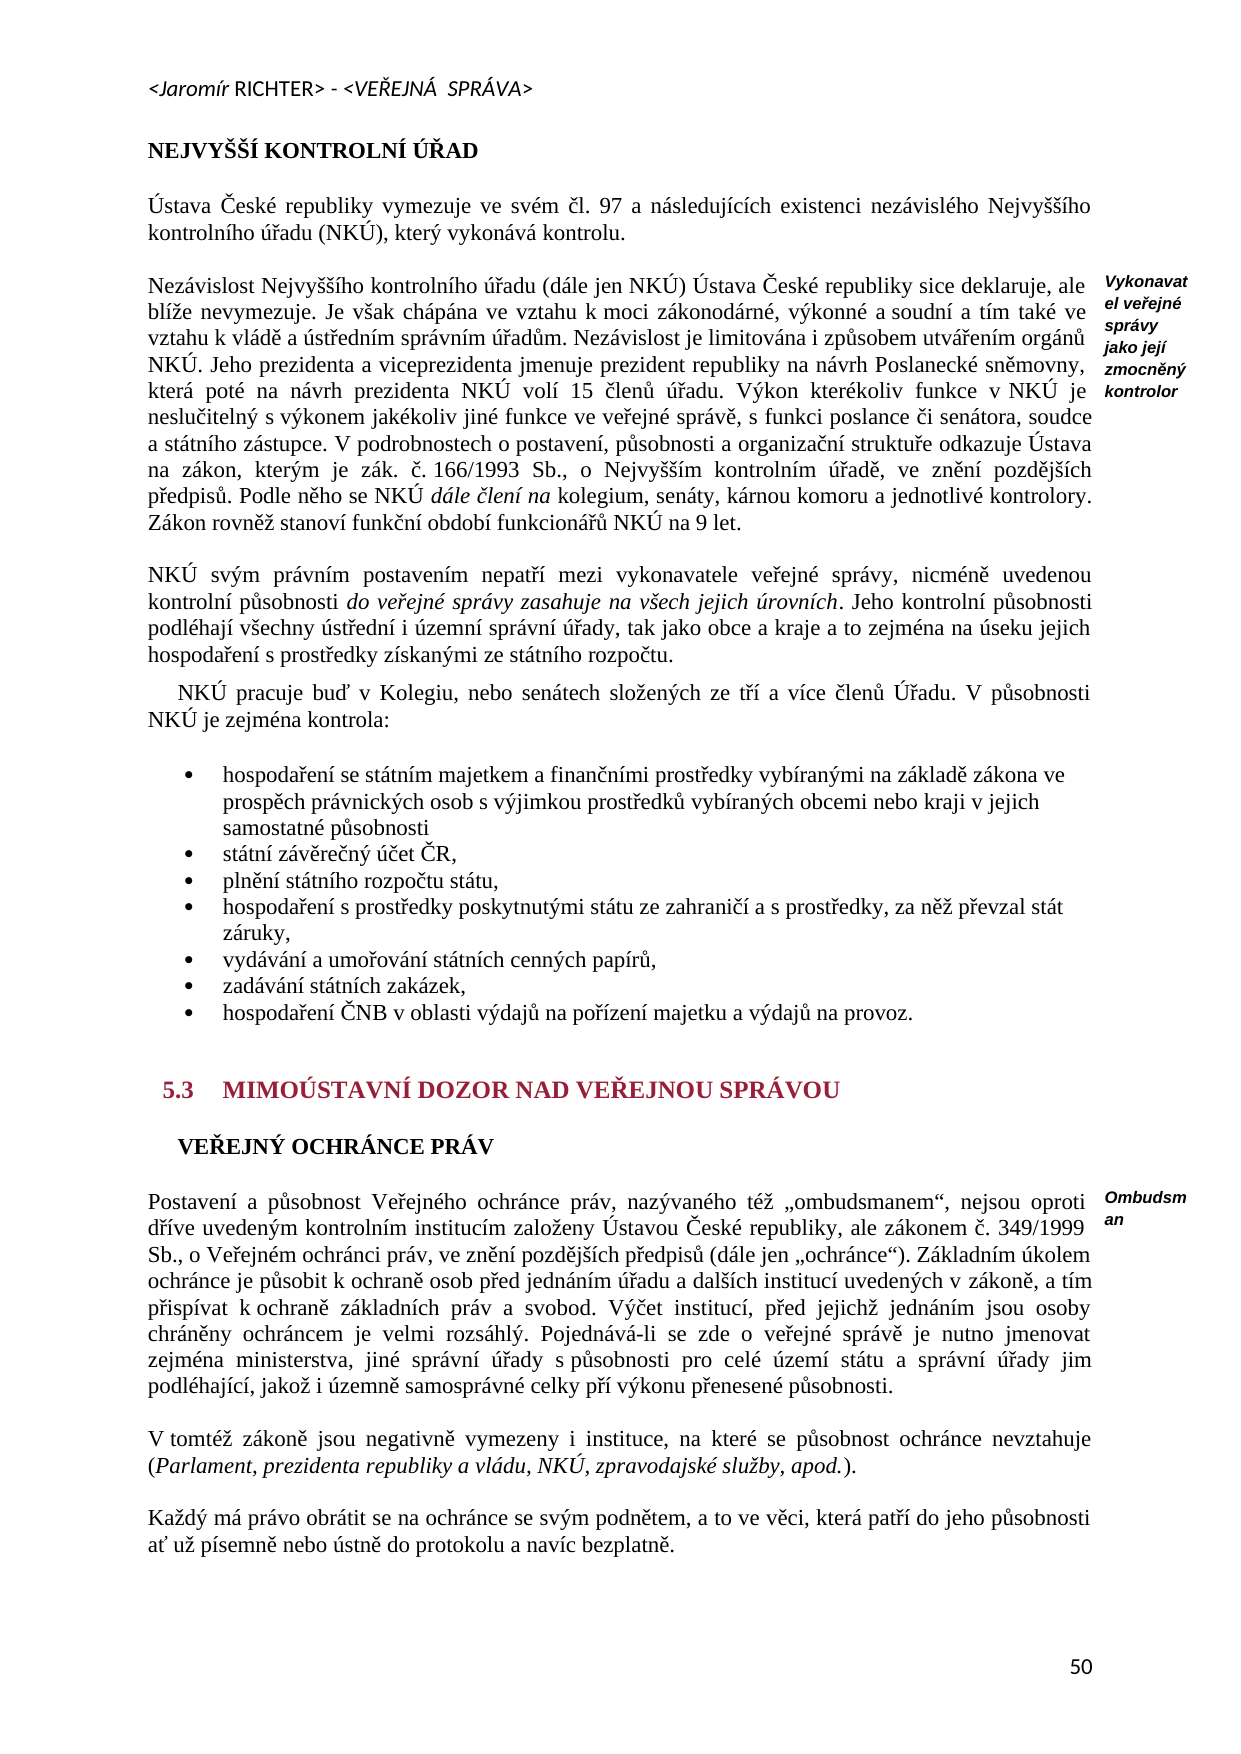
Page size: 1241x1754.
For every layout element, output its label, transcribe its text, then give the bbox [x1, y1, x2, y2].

text Vykonavatel veřejné správy jako její zmocněný kontrolor [1104, 272, 1193, 401]
text VEŘEJNÝ OCHRÁNCE PRÁV [148, 1133, 1093, 1159]
text NKÚ svým právním postavením nepatří mezi vykonavatele veřejné správy, nicméně uvedenou kontrolní působnosti do veřejné správy zasahuje na všech jejich úrovních. Jeho kontrolní působnosti podléhají všechny ústřední i územní správní úřady, tak jako obce a kraje a to zejména na úseku jejich hospodaření s prostředky získanými ze státního rozpočtu. [148, 562, 1093, 667]
list státní závěrečný účet ČR, [185, 840, 1093, 867]
list vydávání a umořování státních cenných papírů, [185, 946, 1093, 972]
text Ombudsman [1104, 1188, 1193, 1229]
list zadávání státních zakázek, [185, 972, 1093, 998]
text Nezávislost Nejvyššího kontrolního úřadu (dále jen NKÚ) Ústava České republiky sice deklaruje, ale blíže nevymezuje. Je však chápána ve vztahu k moci zákonodárné, výkonné a soudní a tím také ve vztahu k vládě a ústředním správním úřadům. Nezávislost je limitována i způsobem utvářením orgánů NKÚ. Jeho prezidenta a viceprezidenta jmenuje prezident republiky na návrh Poslanecké sněmovny, která poté na návrh prezidenta NKÚ volí 15 členů úřadu. Výkon kterékoliv funkce v NKÚ je neslučitelný s výkonem jakékoliv jiné funkce ve veřejné správě, s funkci poslance či senátora, soudce a státního zástupce. V podrobnostech o postavení, působnosti a organizační struktuře odkazuje Ústava na zákon, kterým je zák. č. 166/1993 Sb., o Nejvyšším kontrolním úřadě, ve znění pozdějších předpisů. Podle něho se NKÚ dále člení na kolegium, senáty, kárnou komoru a jednotlivé kontrolory. Zákon rovněž stanoví funkční období funkcionářů NKÚ na 9 let. [148, 272, 1093, 535]
text V tomtéž zákoně jsou negativně vymezeny i instituce, na které se působnost ochránce nevztahuje (Parlament, prezidenta republiky a vládu, NKÚ, zpravodajské služby, apod.). [148, 1425, 1093, 1478]
list plnění státního rozpočtu státu, [185, 867, 1093, 893]
text NKÚ pracuje buď v Kolegiu, nebo senátech složených ze tří a více členů Úřadu. V působnosti NKÚ je zejména kontrola: [148, 679, 1093, 732]
text NEJVYŠŠÍ KONTROLNÍ ÚŘAD [148, 137, 1093, 164]
text Postavení a působnost Veřejného ochránce práv, nazývaného též „ombudsmanem“, nejsou oproti dříve uvedeným kontrolním institucím založeny Ústavou České republiky, ale zákonem č. 349/1999 Sb., o Veřejném ochránci práv, ve znění pozdějších předpisů (dále jen „ochránce“). Základním úkolem ochránce je působit k ochraně osob před jednáním úřadu a dalších institucí uvedených v zákoně, a tím přispívat k ochraně základních práv a svobod. Výčet institucí, před jejichž jednáním jsou osoby chráněny ochráncem je velmi rozsáhlý. Pojednává-li se zde o veřejné správě je nutno jmenovat zejména ministerstva, jiné správní úřady s působnosti pro celé území státu a správní úřady jim podléhající, jakož i územně samosprávné celky pří výkonu přenesené působnosti. [148, 1188, 1093, 1399]
subtitle MIMOÚSTAVNÍ DOZOR NAD VEŘEJNOU SPRÁVOU [162, 1075, 1093, 1104]
list hospodaření se státním majetkem a finančními prostředky vybíranými na základě zákona ve prospěch právnických osob s výjimkou prostředků vybíraných obcemi nebo kraji v jejich samostatné působnosti [185, 761, 1093, 840]
list hospodaření ČNB v oblasti výdajů na pořízení majetku a výdajů na provoz. [185, 998, 1093, 1025]
text Ústava České republiky vymezuje ve svém čl. následujících existenci nezávislého Nejvyššího kontrolního úřadu (NKÚ), který vykonává kontrolu. [148, 193, 1093, 245]
text Každý má právo obrátit se na ochránce se svým podnětem, a to ve věci, která patří do jeho působnosti ať už písemně nebo ústně do protokolu a navíc bezplatně. [148, 1504, 1093, 1557]
list hospodaření s prostředky poskytnutými státu ze zahraničí a s prostředky, za něž převzal stát záruky, [185, 893, 1093, 946]
